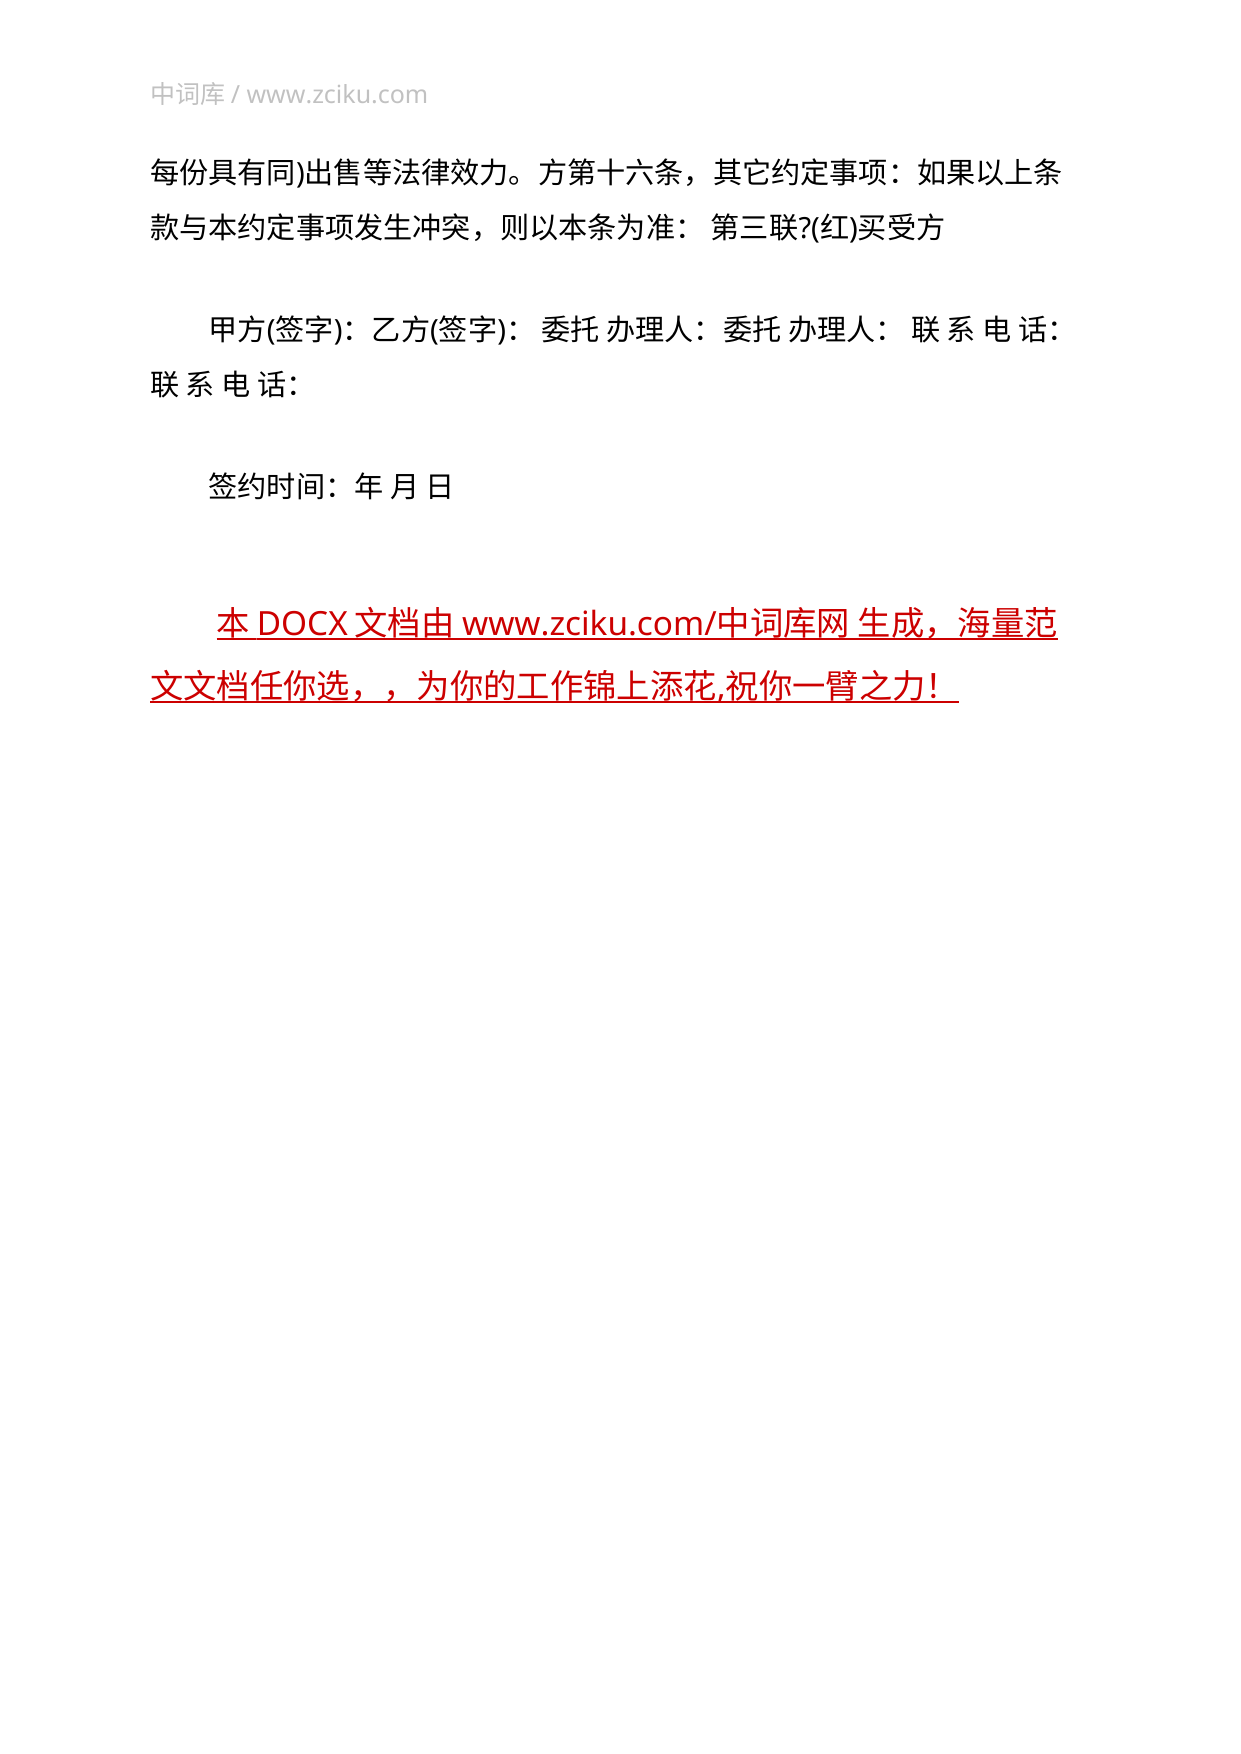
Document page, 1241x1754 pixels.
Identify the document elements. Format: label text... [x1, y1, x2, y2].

text 甲方(签字)：乙方(签字)： 委托 办理人：委托 办理人： 联 系 电 话：联 系 电 话： [150, 307, 1090, 404]
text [150, 150, 1090, 247]
text 本DOCX文档由 www.zciku.com/中词库网 生成，海量范文文档任你选，，为你的工作锦上添花,祝你一臂之力！ [150, 597, 1090, 708]
text 签约时间：年 月 日 [150, 464, 1090, 506]
